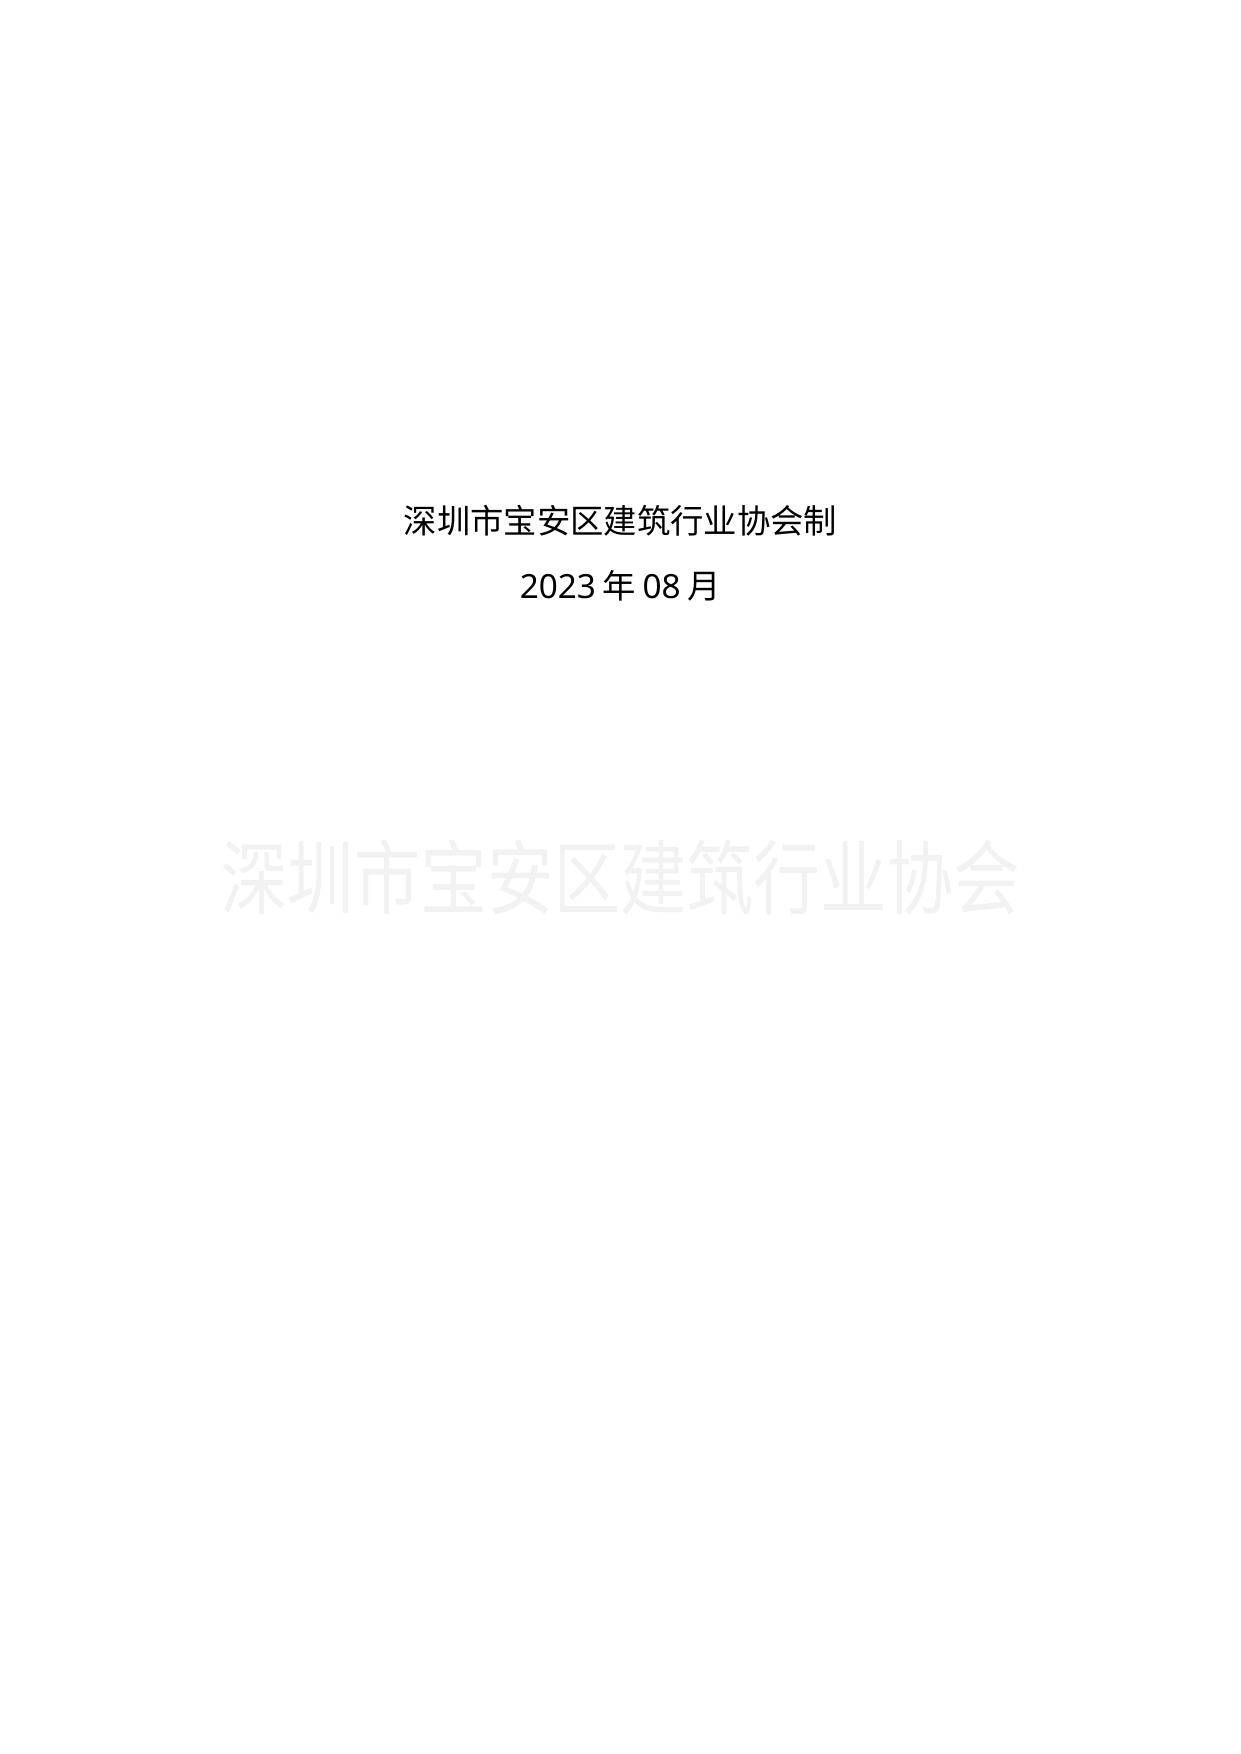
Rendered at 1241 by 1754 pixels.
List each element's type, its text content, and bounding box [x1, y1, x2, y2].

text 深圳市宝安区建筑行业协会制 [187, 487, 1053, 552]
text 2023年08月 [187, 552, 1053, 617]
